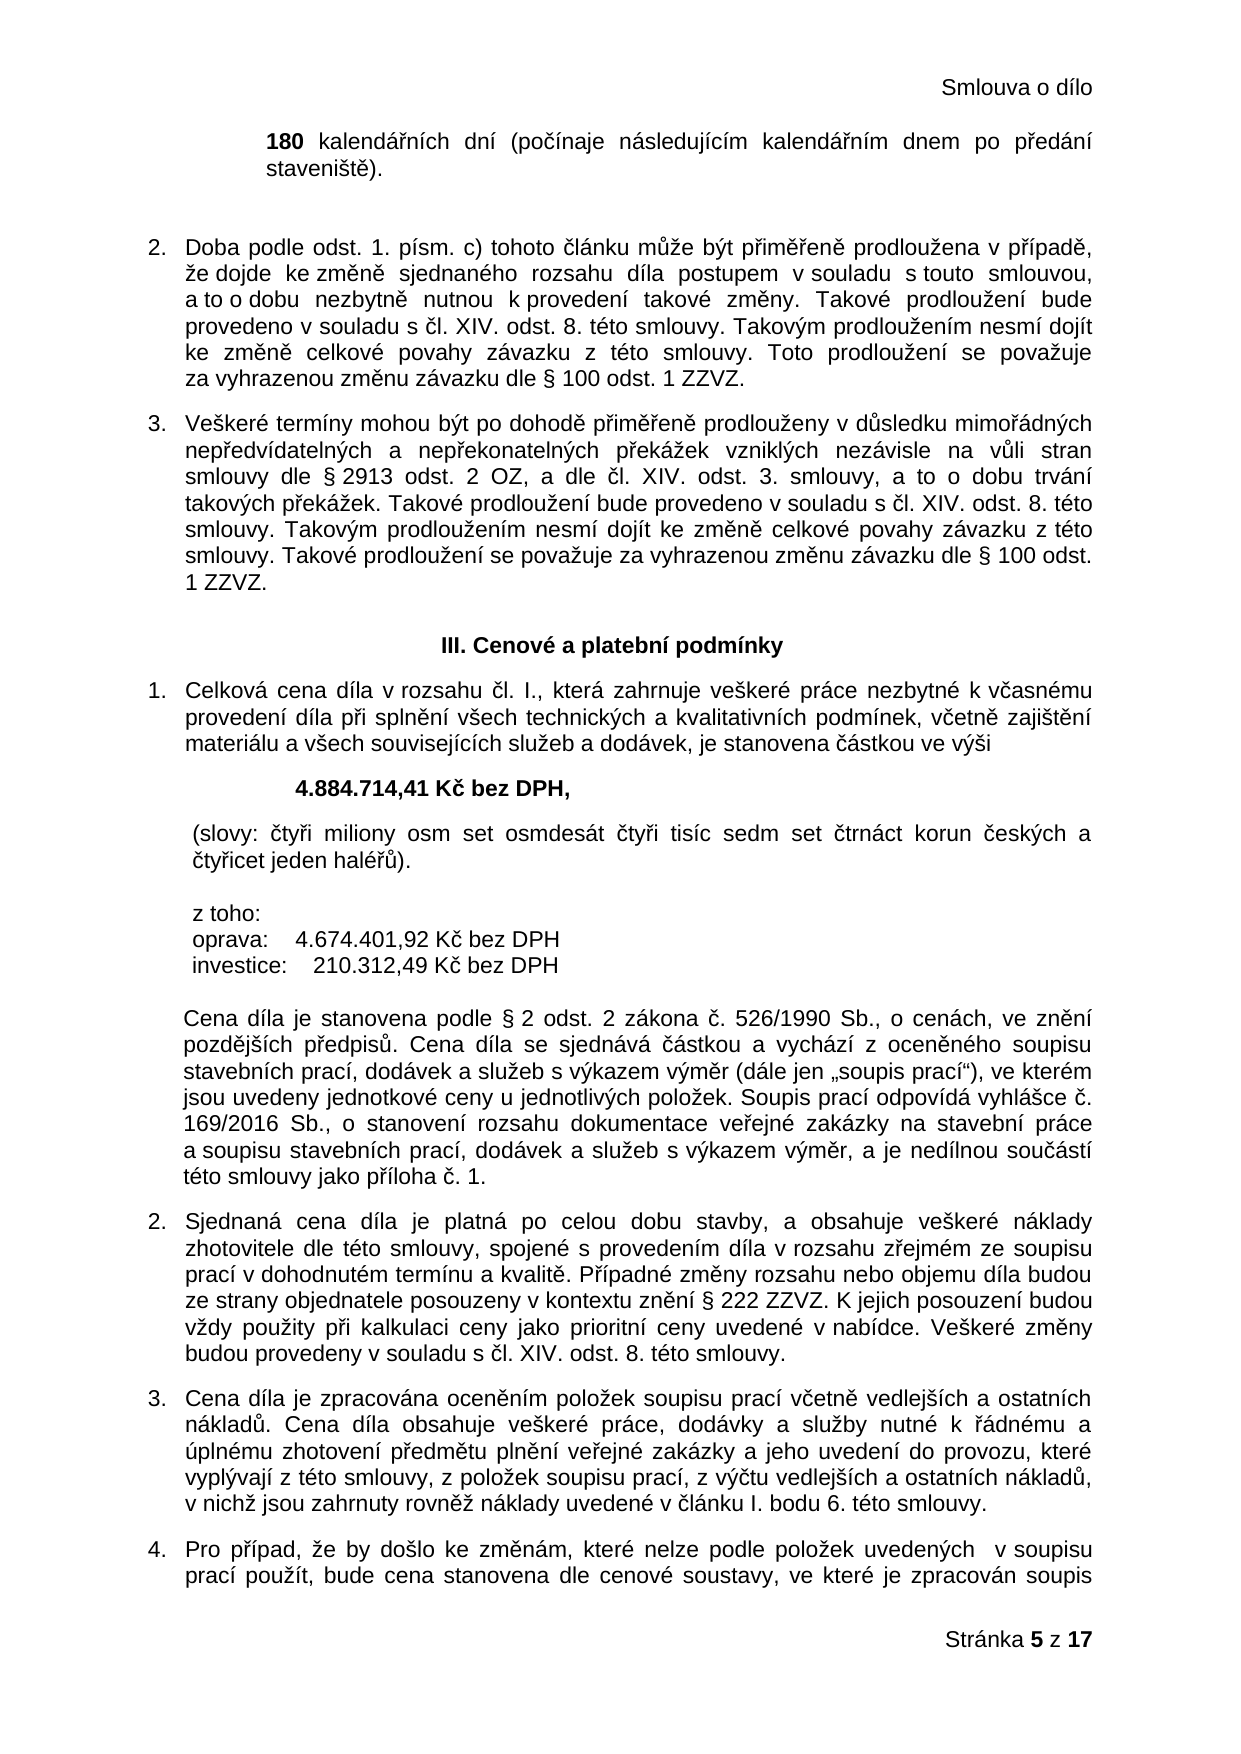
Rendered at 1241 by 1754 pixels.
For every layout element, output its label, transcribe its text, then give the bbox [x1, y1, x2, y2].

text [148, 1536, 1093, 1588]
text Veškeré termíny mohou být po dohodě přiměřeně prodlouženy v důsledku mimořádných nepředvídatelných a nepřekonatelných překážek vzniklých nezávisle na vůli stran smlouvy dle § 2913 odst. 2 OZ, a dle čl. XIV. odst. 3. smlouvy, a to o dobu trvání takových překážek. Takové prodloužení bude provedeno v souladu s čl. XIV. odst. 8. této smlouvy. Takovým prodloužením nesmí dojít ke změně celkové povahy závazku z této smlouvy. Takové prodloužení se považuje za vyhrazenou změnu závazku dle § 100 odst. 1 ZZVZ. [148, 410, 1093, 595]
text oprava: 4.674.401,92 Kč bez DPH [148, 926, 1093, 952]
text Doba podle odst. 1. písm. c) tohoto článku může být přiměřeně prodloužena v případě, že dojde ke změně sjednaného rozsahu díla postupem v souladu s touto smlouvou, a to o dobu nezbytně nutnou k provedení takové změny. Takové prodloužení bude provedeno v souladu s čl. XIV. odst. 8. této smlouvy. Takovým prodloužením nesmí dojít ke změně celkové povahy závazku z této smlouvy. Toto prodloužení se považuje za vyhrazenou změnu závazku dle § 100 odst. 1 ZZVZ. [148, 233, 1093, 392]
text Celková cena díla v rozsahu čl. I., která zahrnuje veškeré práce nezbytné k včasnému provedení díla při splnění všech technických a kvalitativních podmínek, včetně zajištění materiálu a všech souvisejících služeb a dodávek, je stanovena částkou ve výši [148, 677, 1093, 757]
text Sjednaná cena díla je platná po celou dobu stavby, a obsahuje veškeré náklady zhotovitele dle této smlouvy, spojené s provedením díla v rozsahu zřejmém ze soupisu prací v dohodnutém termínu a kvalitě. Případné změny rozsahu nebo objemu díla budou ze strany objednatele posouzeny v kontextu znění § 222 ZZVZ. K jejich posouzení budou vždy použity při kalkulaci ceny jako prioritní ceny uvedené v nabídce. Veškeré změny budou provedeny v souladu s čl. XIV. odst. 8. této smlouvy. [148, 1208, 1093, 1366]
text Cenové a platební podmínky [148, 632, 1093, 659]
text 180 kalendářních dní (počínaje následujícím kalendářním dnem po předání staveniště). [266, 128, 1093, 181]
list 4.884.714,41 Kč bez DPH, [185, 775, 1093, 802]
text (slovy: čtyři miliony osm set osmdesát čtyři tisíc sedm set čtrnáct korun českých a čtyřicet jeden haléřů). [192, 820, 1093, 873]
text Cena díla je zpracována oceněním položek soupisu prací včetně vedlejších a ostatních nákladů. Cena díla obsahuje veškeré práce, dodávky a služby nutné k řádnému a úplnému zhotovení předmětu plnění veřejné zakázky a jeho uvedení do provozu, které vyplývají z této smlouvy, z položek soupisu prací, z výčtu vedlejších a ostatních nákladů, v nichž jsou zahrnuty rovněž náklady uvedené v článku I. bodu 6. této smlouvy. [148, 1385, 1093, 1517]
text z toho: [192, 899, 1093, 926]
text Cena díla je stanovena podle § 2 odst. 2 zákona č. 526/1990 Sb., o cenách, ve znění pozdějších předpisů. Cena díla se sjednává částkou a vychází z oceněného soupisu stavebních prací, dodávek a služeb s výkazem výměr (dále jen „soupis prací“), ve kterém jsou uvedeny jednotkové ceny u jednotlivých položek. Soupis prací odpovídá vyhlášce č. 169/2016 Sb., o stanovení rozsahu dokumentace veřejné zakázky na stavební práce a soupisu stavebních prací, dodávek a služeb s výkazem výměr, a je nedílnou součástí této smlouvy jako příloha č. 1. [183, 1005, 1093, 1189]
text investice: 210.312,49 Kč bez DPH [148, 952, 1093, 978]
